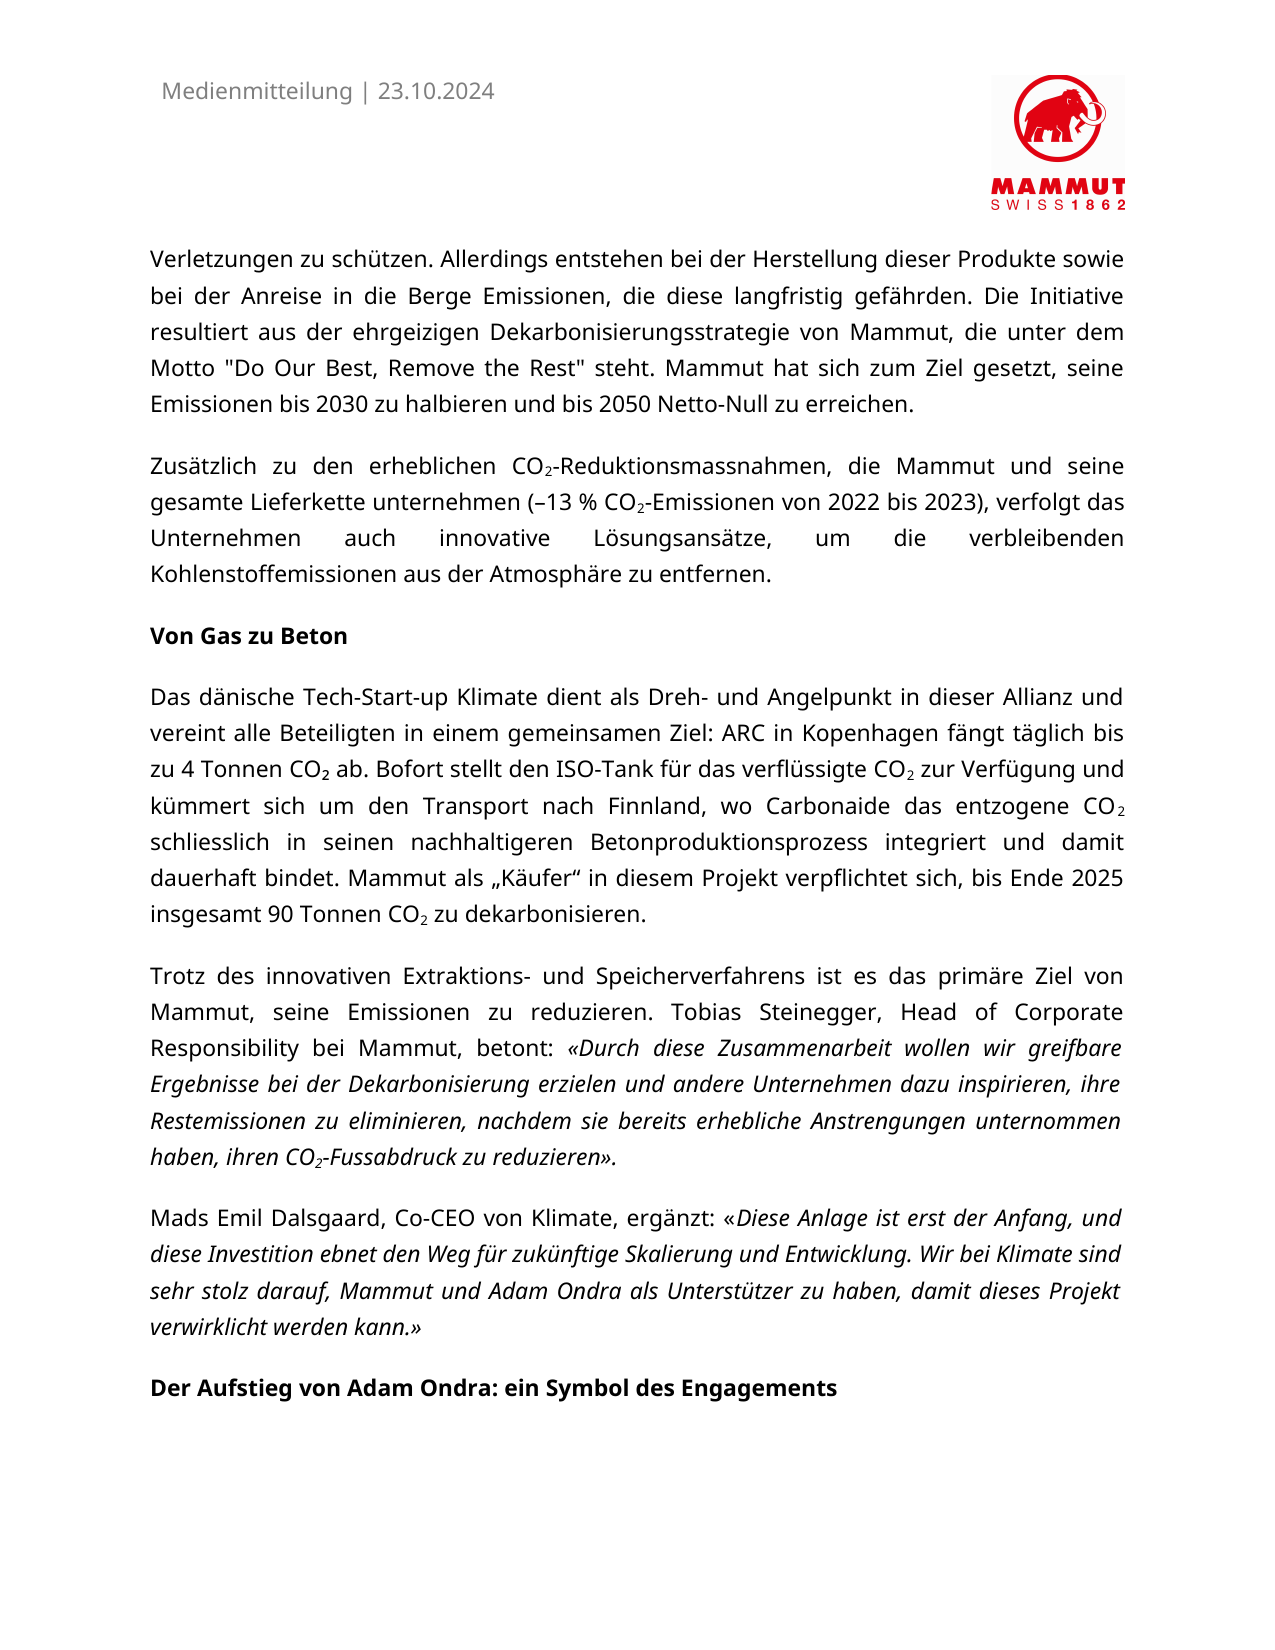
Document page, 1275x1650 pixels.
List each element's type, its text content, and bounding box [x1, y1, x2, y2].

text Trotz des innovativen Extraktions- und Speicherverfahrens ist es das primäre Ziel von Mammut, seine Emissionen zu reduzieren. Tobias Steinegger, Head of Corporate Responsibility bei Mammut, betont: «Durch diese Zusammenarbeit wollen wir greifbare Ergebnisse bei der Dekarbonisierung erzielen und andere Unternehmen dazu inspirieren, ihre Restemissionen zu eliminieren, nachdem sie bereits erhebliche Anstrengungen unternommen haben, ihren CO2-Fussabdruck zu reduzieren». [150, 960, 1125, 1172]
text Von Gas zu Beton [150, 620, 1125, 651]
text Zusätzlich zu den erheblichen CO2-Reduktionsmassnahmen, die Mammut und seine gesamte Lieferkette unternehmen (–13 % CO2-Emissionen von 2022 bis 2023), verfolgt das Unternehmen auch innovative Lösungsansätze, um die verbleibenden Kohlenstoffemissionen aus der Atmosphäre zu entfernen. [150, 450, 1125, 590]
picture [991, 75, 1125, 210]
text Der Aufstieg von Adam Ondra: ein Symbol des Engagements [150, 1372, 1125, 1403]
text Mads Emil Dalsgaard, Co-CEO von Klimate, ergänzt: «Diese Anlage ist erst der Anfang, und diese Investition ebnet den Weg für zukünftige Skalierung und Entwicklung. Wir bei Klimate sind sehr stolz darauf, Mammut und Adam Ondra als Unterstützer zu haben, damit dieses Projekt verwirklicht werden kann.» [150, 1202, 1125, 1342]
text Das dänische Tech-Start-up Klimate dient als Dreh- und Angelpunkt in dieser Allianz und vereint alle Beteiligten in einem gemeinsamen Ziel: ARC in Kopenhagen fängt täglich bis zu 4 Tonnen CO₂ ab. Bofort stellt den ISO-Tank für das verflüssigte CO2 zur Verfügung und kümmert sich um den Transport nach Finnland, wo Carbonaide das entzogene CO2 schliesslich in seinen nachhaltigeren Betonproduktionsprozess integriert und damit dauerhaft bindet. Mammut als „Käufer“ in diesem Projekt verpflichtet sich, bis Ende 2025 insgesamt 90 Tonnen CO2 zu dekarbonisieren. [150, 681, 1125, 930]
